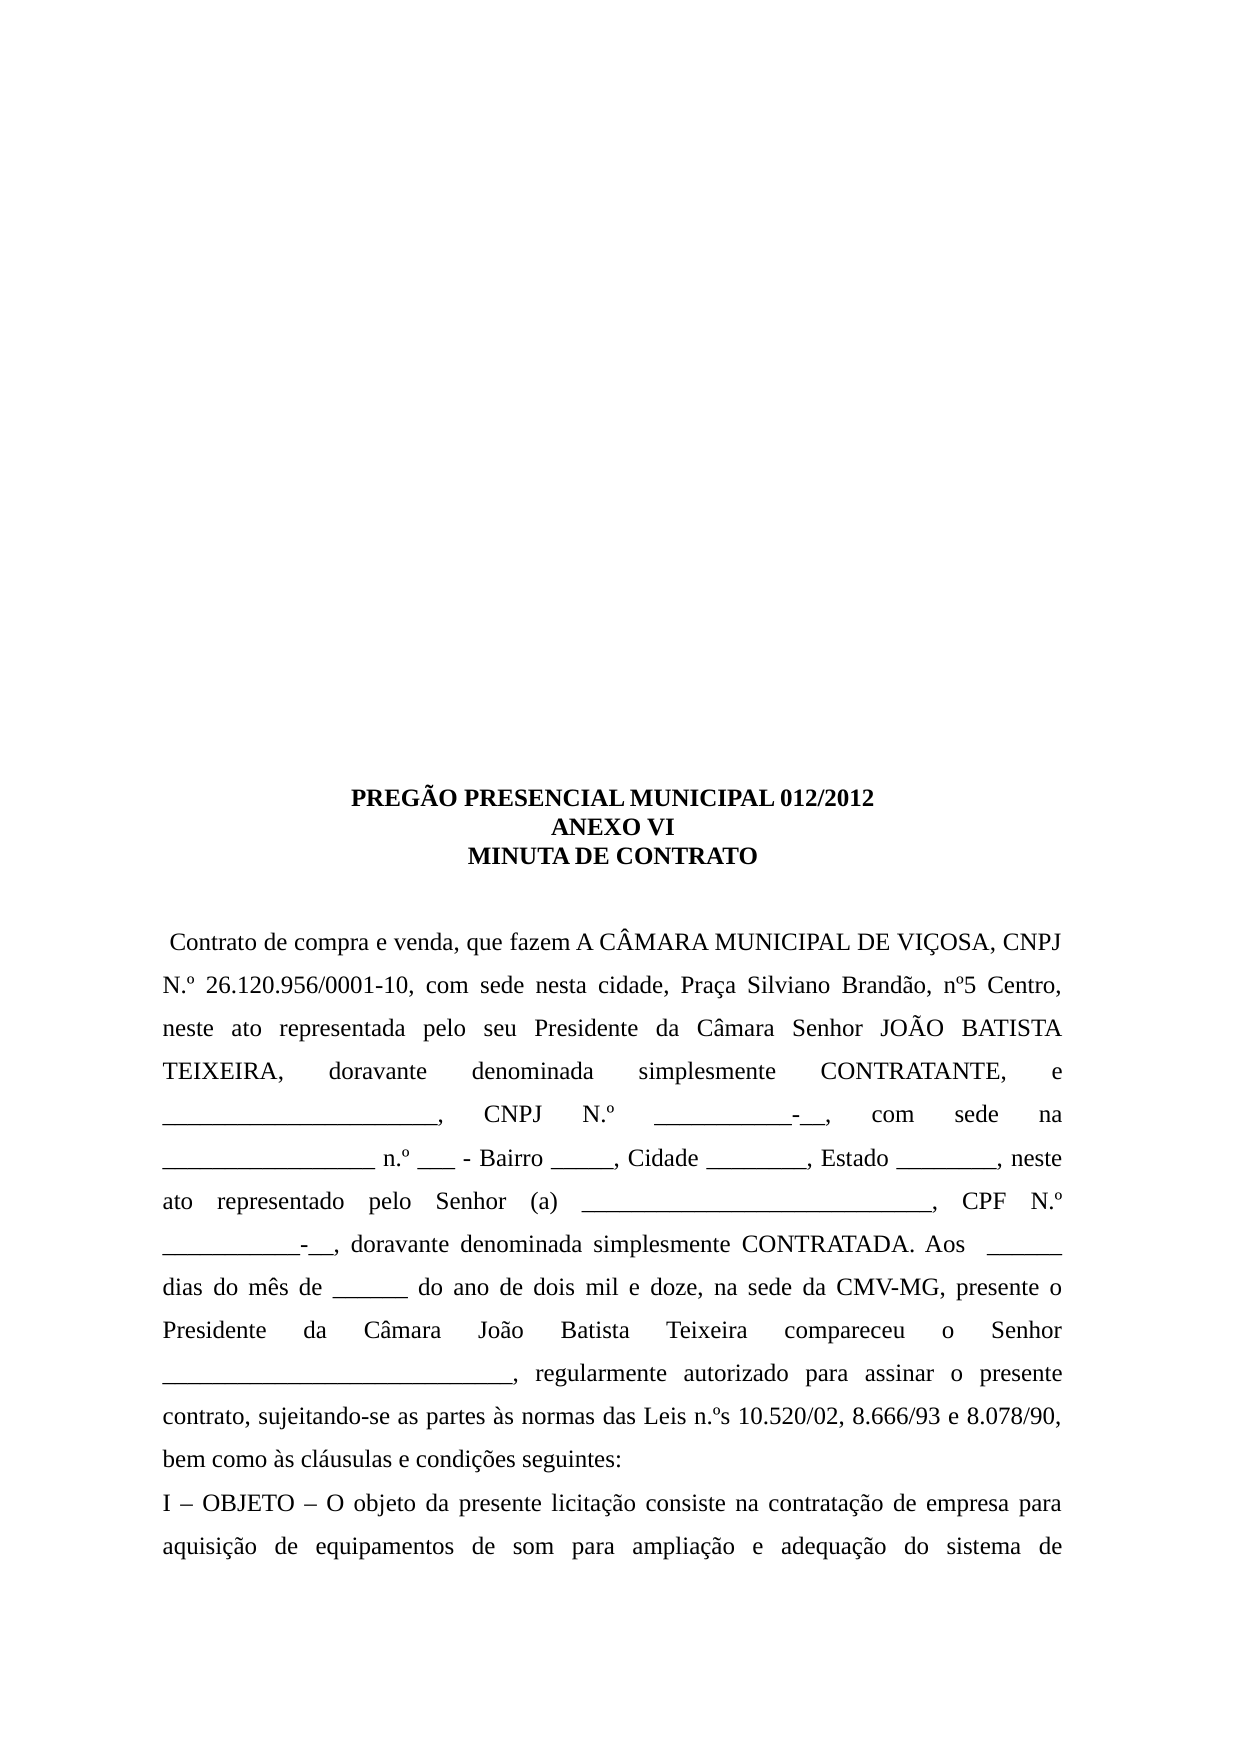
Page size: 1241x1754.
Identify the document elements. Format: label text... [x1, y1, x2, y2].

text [162, 1488, 1063, 1559]
text PREGÃO PRESENCIAL MUNICIPAL 012/2012 [162, 783, 1063, 812]
text Contrato de compra e venda, que fazem A CÂMARA MUNICIPAL DE VIÇOSA, CNPJ N.º 26.120.956/0001-10, com sede nesta cidade, Praça Silviano Brandão, nº5 Centro, neste ato representada pelo seu Presidente da Câmara Senhor JOÃO BATISTA TEIXEIRA, doravante denominada simplesmente CONTRATANTE, e ______________________, CNPJ N.º ___________-__, com sede na _________________ n.º ___ - Bairro _____, Cidade ________, Estado ________, neste ato representado pelo Senhor (a) ____________________________, CPF N.º ___________-__, doravante denominada simplesmente CONTRATADA. Aos ______ dias do mês de ______ do ano de dois mil e doze, na sede da CMV-MG, presente o Presidente da Câmara João Batista Teixeira compareceu o Senhor ____________________________, regularmente autorizado para assinar o presente contrato, sujeitando-se as partes às normas das Leis n.ºs 10.520/02, 8.666/93 e 8.078/90, bem como às cláusulas e condições seguintes: [162, 927, 1063, 1473]
text ANEXO VI [162, 812, 1063, 841]
text MINUTA DE CONTRATO [162, 841, 1063, 869]
